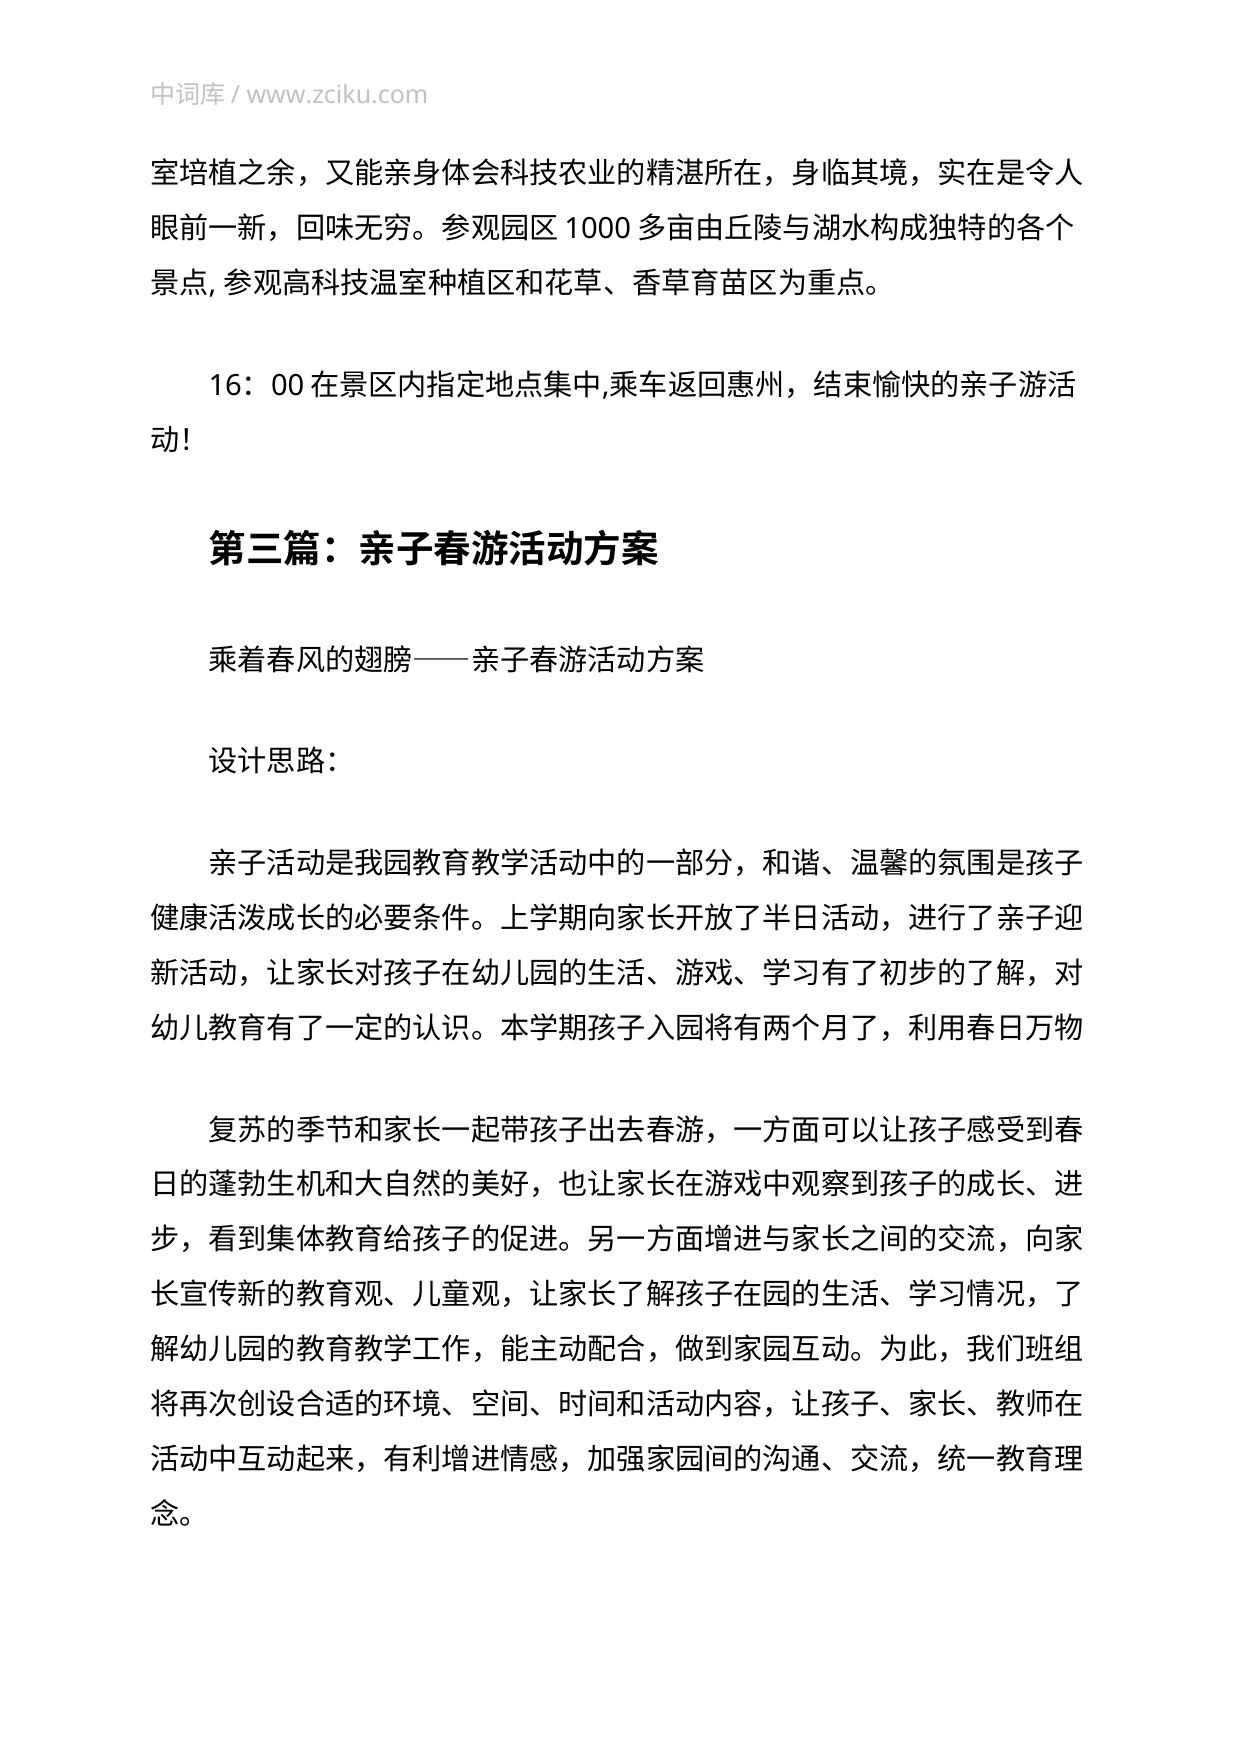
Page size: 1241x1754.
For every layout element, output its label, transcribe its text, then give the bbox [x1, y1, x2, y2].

text 复苏的季节和家长一起带孩子出去春游，一方面可以让孩子感受到春日的蓬勃生机和大自然的美好，也让家长在游戏中观察到孩子的成长、进步，看到集体教育给孩子的促进。另一方面增进与家长之间的交流，向家长宣传新的教育观、儿童观，让家长了解孩子在园的生活、学习情况，了解幼儿园的教育教学工作，能主动配合，做到家园互动。为此，我们班组将再次创设合适的环境、空间、时间和活动内容，让孩子、家长、教师在活动中互动起来，有利增进情感，加强家园间的沟通、交流，统一教育理念。 [150, 1106, 1090, 1533]
text 乘着春风的翅膀——亲子春游活动方案 [150, 636, 1090, 678]
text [150, 150, 1090, 302]
text 16：00在景区内指定地点集中,乘车返回惠州，结束愉快的亲子游活动！ [150, 362, 1090, 459]
text 第三篇：亲子春游活动方案 [150, 519, 1090, 573]
text 亲子活动是我园教育教学活动中的一部分，和谐、温馨的氛围是孩子健康活泼成长的必要条件。上学期向家长开放了半日活动，进行了亲子迎新活动，让家长对孩子在幼儿园的生活、游戏、学习有了初步的了解，对幼儿教育有了一定的认识。本学期孩子入园将有两个月了，利用春日万物 [150, 839, 1090, 1047]
text 设计思路： [150, 738, 1090, 780]
